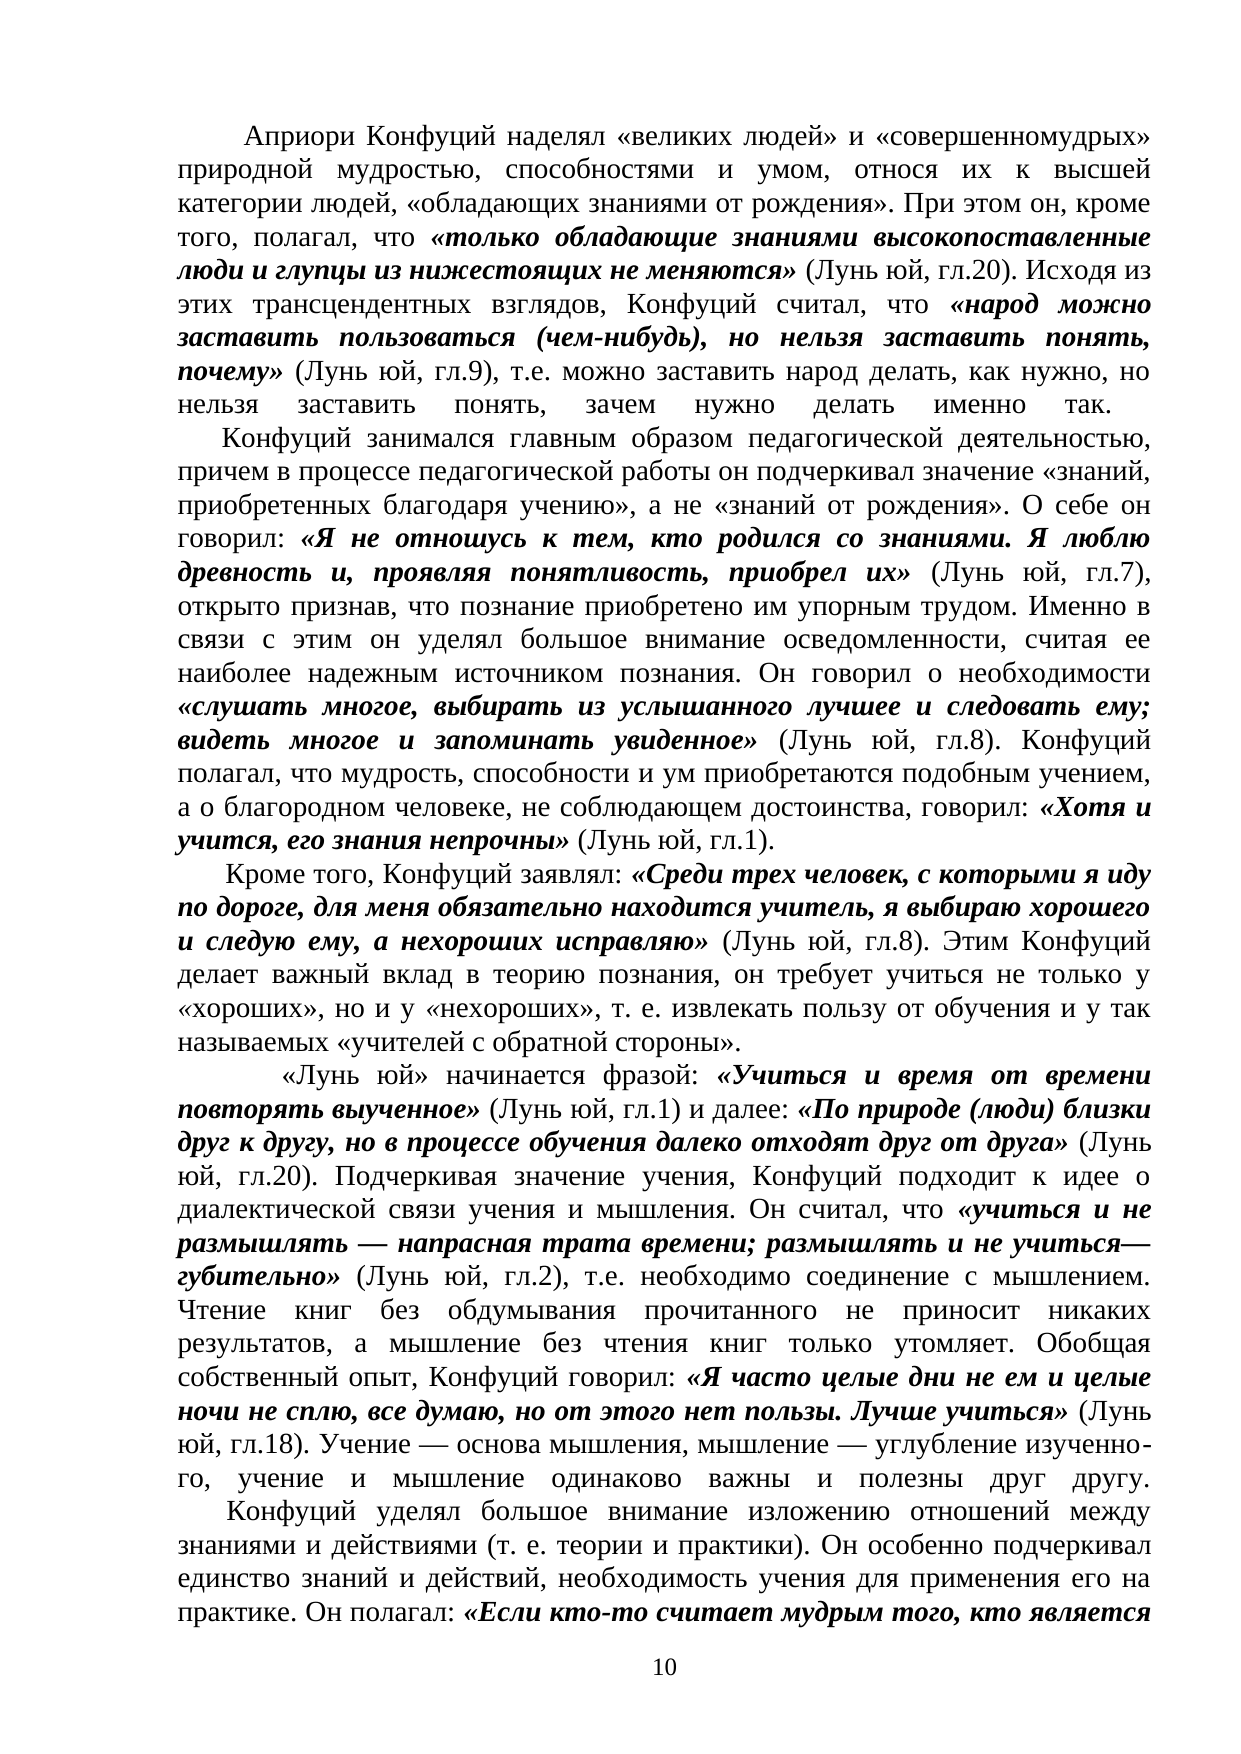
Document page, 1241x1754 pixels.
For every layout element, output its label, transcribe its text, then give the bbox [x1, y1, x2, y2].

text Априори Конфуций наделял «великих людей» и «совершенномудрых» природной мудростью, способностями и умом, относя их к высшей категории людей, «обладающих знаниями от рождения». При этом он, кроме того, полагал, что «только обладающие знаниями высокопоставленные люди и глупцы из нижестоящих не меняются» (Лунь юй, гл.20). Исходя из этих трансцендентных взглядов, Конфуций считал, что «народ можно заставить пользоваться (чем-нибудь), но нельзя заставить понять, почему» (Лунь юй, гл.9), т.е. можно заставить народ делать, как нужно, но нельзя заставить понять, зачем нужно делать именно так. Конфуций занимался главным образом педагогической деятельностью, причем в процессе педагогической работы он подчеркивал значение «знаний, приобретенных благодаря учению», а не «знаний от рождения». О себе он говорил: «Я не отношусь к тем, кто родился со знаниями. Я люблю древность и, проявляя понятливость, приобрел их» (Лунь юй, гл.7), открыто признав, что познание приобретено им упорным трудом. Именно в связи с этим он уделял большое внимание осведомленности, считая ее наиболее надежным источником познания. Он говорил о необходимости «слушать многое, выбирать из услышанного лучшее и следовать ему; видеть многое и запоминать увиденное» (Лунь юй, гл.8). Конфуций полагал, что мудрость, способности и ум приобретаются подобным учением, а о благородном человеке, не соблюдающем достоинства, говорил: «Хотя и учится, его знания непрочны» (Лунь юй, гл.1). [177, 118, 1152, 856]
text Кроме того, Конфуций заявлял: «Среди трех человек, с которыми я иду по дороге, для меня обязательно находится учитель, я выбираю хорошего и следую ему, а нехороших исправляю» (Лунь юй, гл.8). Этим Конфуций делает важный вклад в теорию познания, он требует учиться не только у «хороших», но и у «нехороших», т. е. извлекать пользу от обучения и у так называемых «учителей с обратной стороны». [177, 856, 1152, 1057]
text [177, 1057, 1152, 1627]
